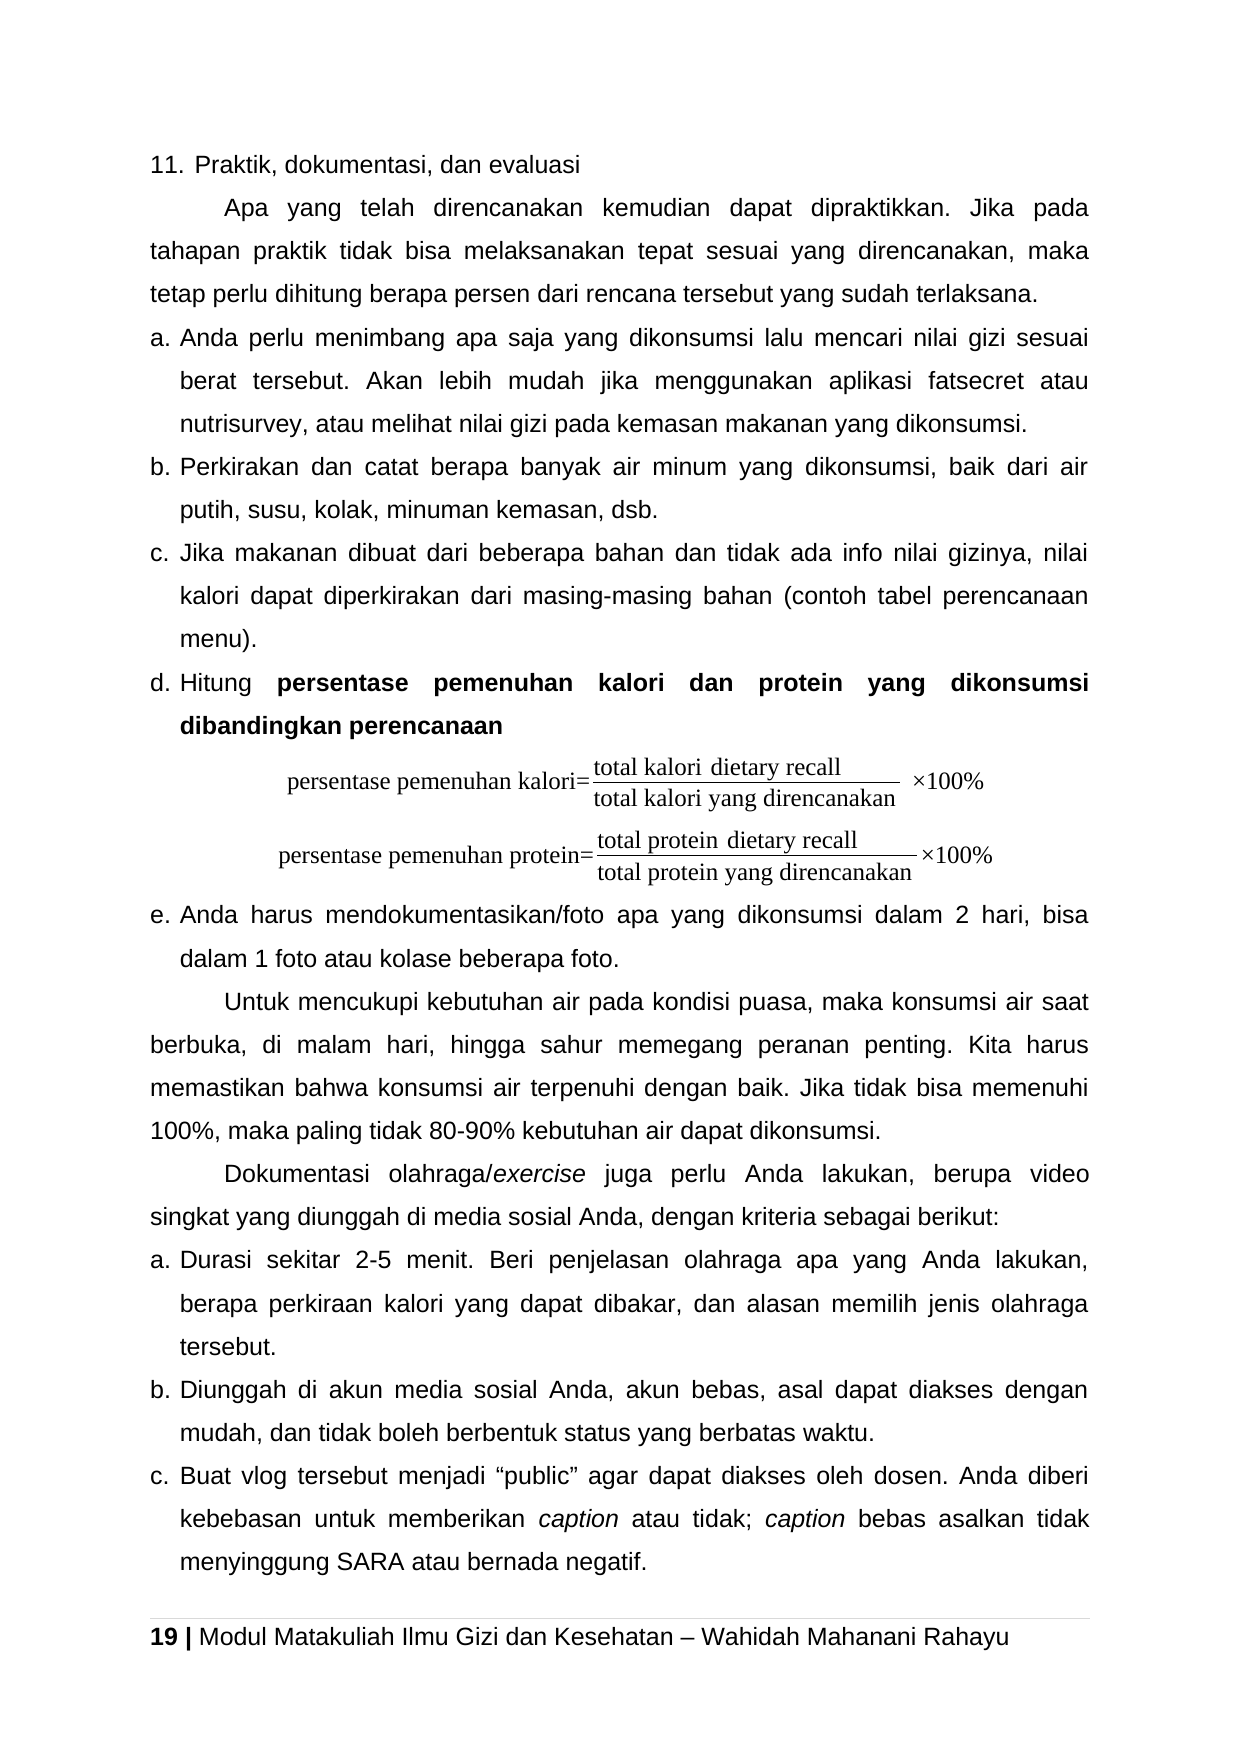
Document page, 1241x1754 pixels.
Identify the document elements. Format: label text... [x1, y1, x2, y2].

list Buat vlog tersebut menjadi “public” agar dapat diakses oleh dosen. Anda diberi kebebasan untuk memberikan caption atau tidak; caption bebas asalkan tidak menyinggung SARA atau bernada negatif. [150, 1461, 1090, 1576]
list Jika makanan dibuat dari beberapa bahan dan tidak ada info nilai gizinya, nilai kalori dapat diperkirakan dari masing-masing bahan (contoh tabel perencanaan menu). [150, 538, 1090, 653]
list Diunggah di akun media sosial Anda, akun bebas, asal dapat diakses dengan mudah, dan tidak boleh berbentuk status yang berbatas waktu. [150, 1375, 1090, 1447]
list Hitung persentase pemenuhan kalori dan protein yang dikonsumsi dibandingkan perencanaan [150, 667, 1090, 739]
text Dokumentasi olahraga/exercise juga perlu Anda lakukan, berupa video singkat yang diunggah di media sosial Anda, dengan kriteria sebagai berikut: [150, 1159, 1090, 1231]
text Untuk mencukupi kebutuhan air pada kondisi puasa, maka konsumsi air saat berbuka, di malam hari, hingga sahur memegang peranan penting. Kita harus memastikan bahwa konsumsi air terpenuhi dengan baik. Jika tidak bisa memenuhi 100%, maka paling tidak 80-90% kebutuhan air dapat dikonsumsi. [150, 987, 1090, 1145]
list Durasi sekitar 2-5 menit. Beri penjelasan olahraga apa yang Anda lakukan, berapa perkiraan kalori yang dapat dibakar, dan alasan memilih jenis olahraga tersebut. [150, 1245, 1090, 1360]
list Anda harus mendokumentasikan/foto apa yang dikonsumsi dalam 2 hari, bisa dalam 1 foto atau kolase beberapa foto. [150, 900, 1090, 972]
text Apa yang telah direncanakan kemudian dapat dipraktikkan. Jika pada tahapan praktik tidak bisa melaksanakan tepat sesuai yang direncanakan, maka tetap perlu dihitung berapa persen dari rencana tersebut yang sudah terlaksana. [150, 193, 1090, 308]
list Anda perlu menimbang apa saja yang dikonsumsi lalu mencari nilai gizi sesuai berat tersebut. Akan lebih mudah jika menggunakan aplikasi fatsecret atau nutrisurvey, atau melihat nilai gizi pada kemasan makanan yang dikonsumsi. [150, 322, 1090, 437]
list Praktik, dokumentasi, dan evaluasi [150, 150, 1090, 179]
list Perkirakan dan catat berapa banyak air minum yang dikonsumsi, baik dari air putih, susu, kolak, minuman kemasan, dsb. [150, 452, 1090, 524]
